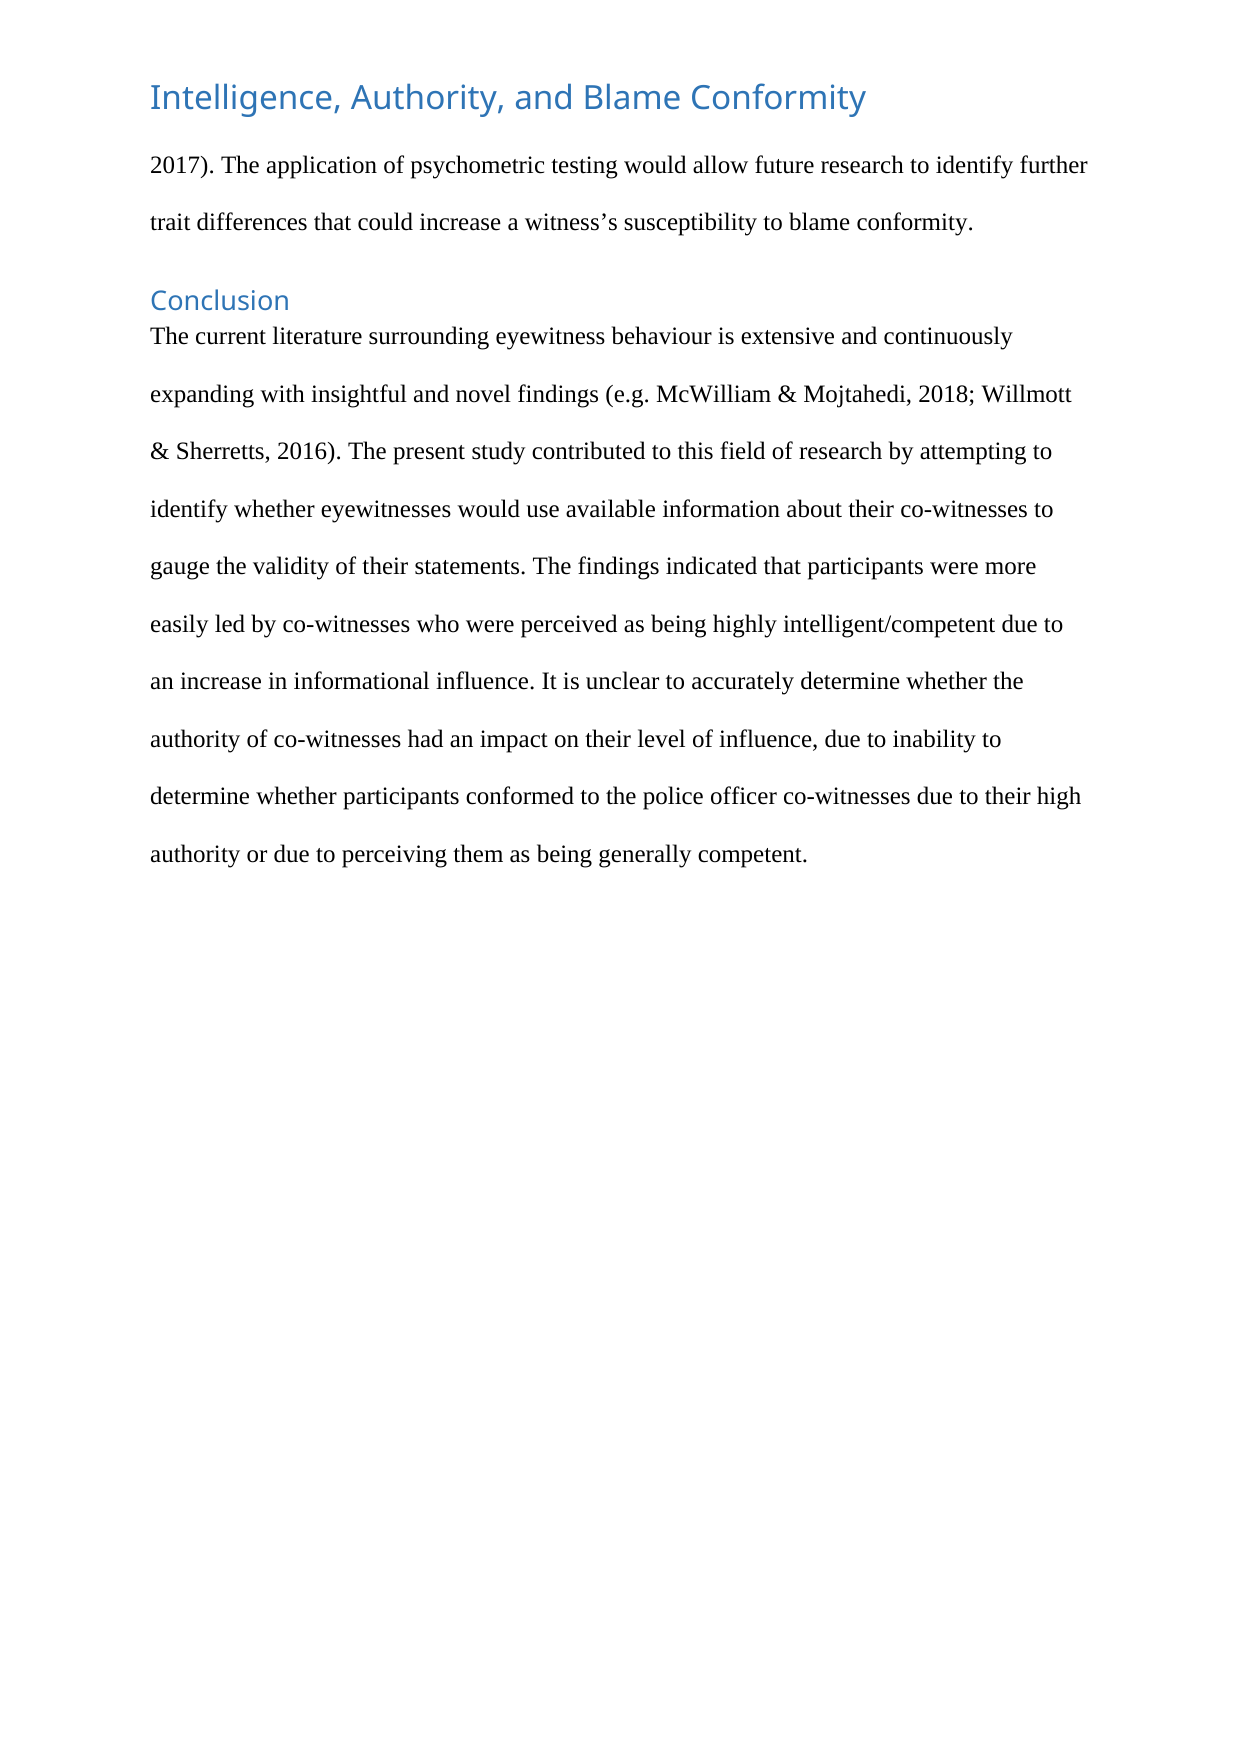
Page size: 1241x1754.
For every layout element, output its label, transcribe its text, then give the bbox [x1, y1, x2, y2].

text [150, 150, 1090, 236]
subtitle Conclusion [150, 282, 1090, 318]
text The current literature surrounding eyewitness behaviour is extensive and continuously expanding with insightful and novel findings (e.g. McWilliam & Mojtahedi, 2018; Willmott & Sherretts, 2016). The present study contributed to this field of research by attempting to identify whether eyewitnesses would use available information about their co-witnesses to gauge the validity of their statements. The findings indicated that participants were more easily led by co-witnesses who were perceived as being highly intelligent/competent due to an increase in informational influence. It is unclear to accurately determine whether the authority of co-witnesses had an impact on their level of influence, due to inability to determine whether participants conformed to the police officer co-witnesses due to their high authority or due to perceiving them as being generally competent. [150, 321, 1090, 868]
